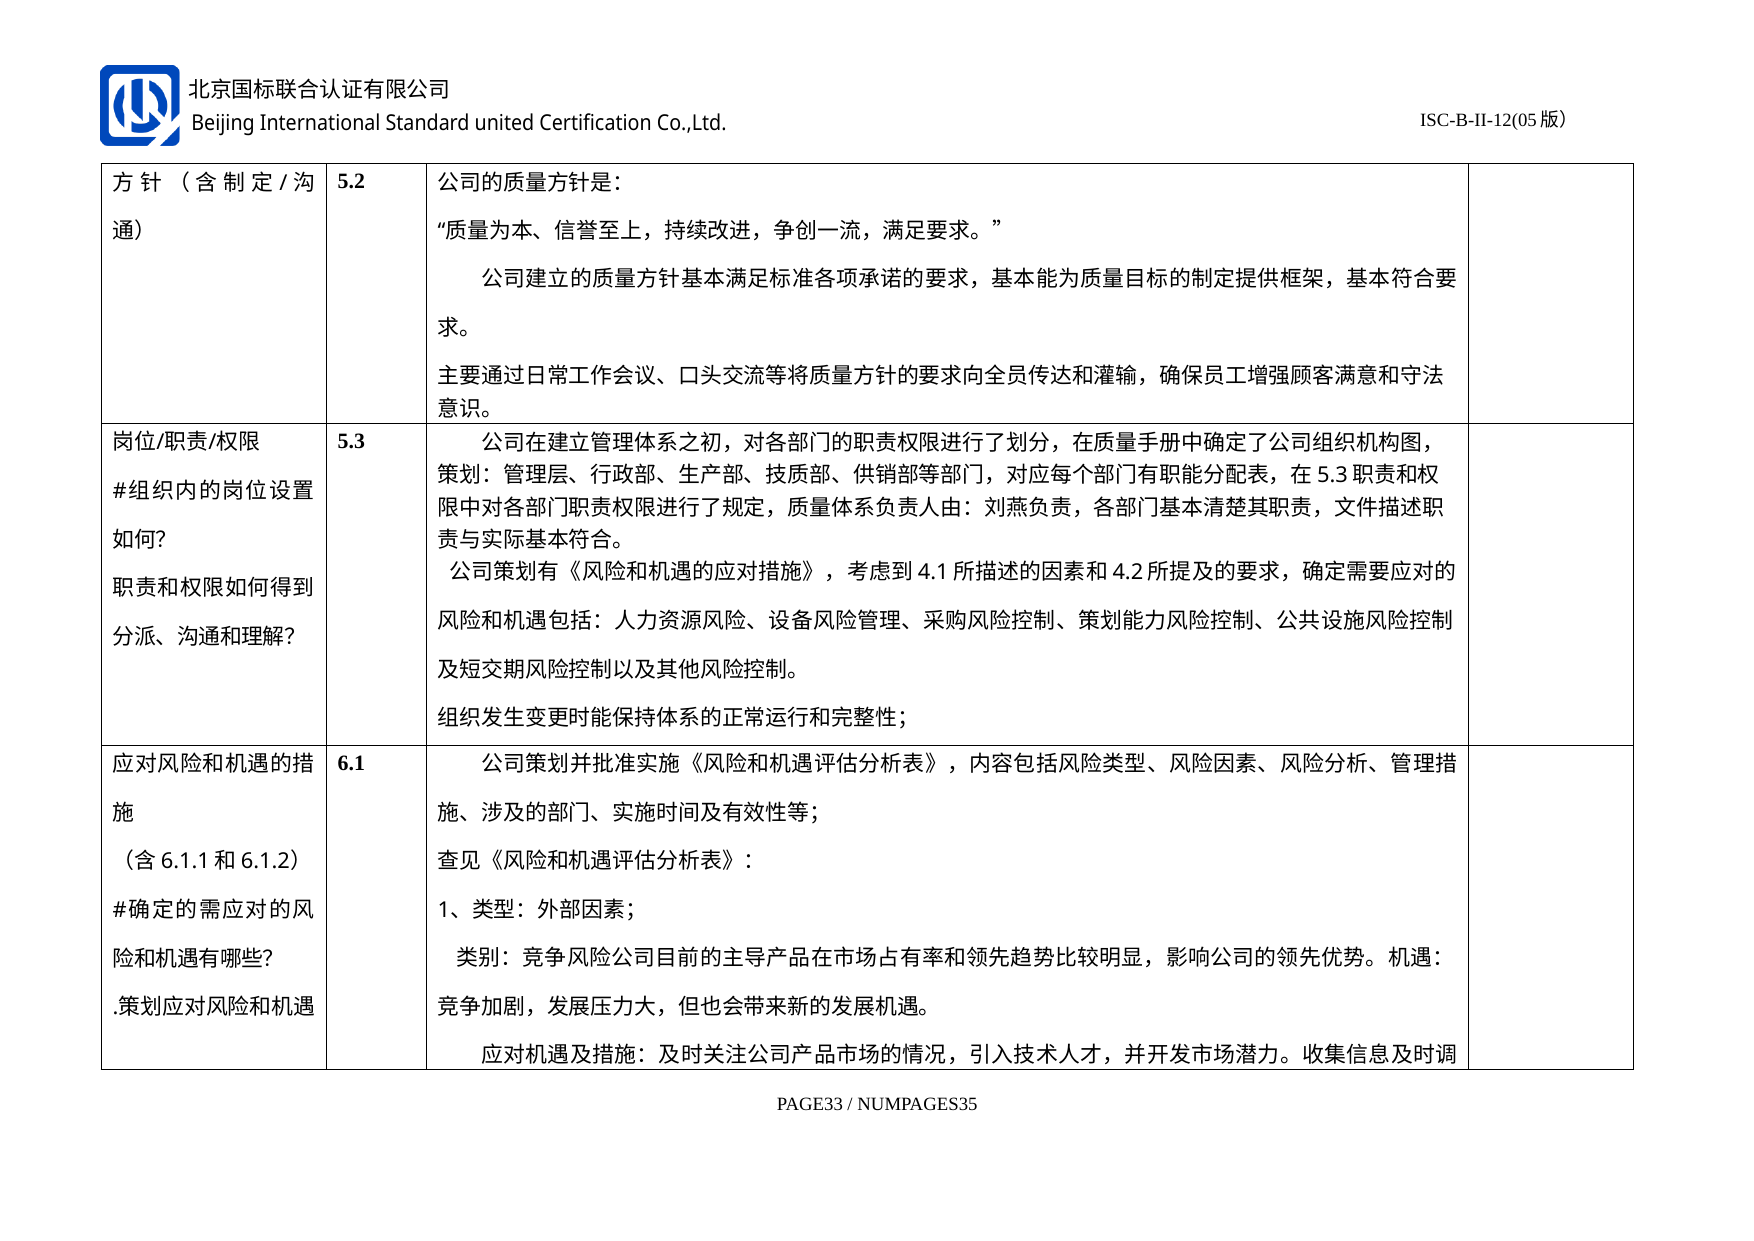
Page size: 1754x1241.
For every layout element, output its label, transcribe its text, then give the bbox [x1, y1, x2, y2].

table_cell 公司的质量方针是： “质量为本、信誉至上，持续改进，争创一流，满足要求。” 公司建立的质量方针基本满足标准各项承诺的要求，基本能为质量目标的制定提供框架，基本符合要求。 主要通过日常工作会议、口头交流等将质量方针的要求向全员传达和灌输，确保员工增强顾客满意和守法意识。 [427, 164, 1468, 423]
table_cell 岗位/职责/权限 #组织内的岗位设置如何？ 职责和权限如何得到分派、沟通和理解？ [102, 424, 326, 745]
table_cell 公司在建立管理体系之初，对各部门的职责权限进行了划分，在质量手册中确定了公司组织机构图，策划：管理层、行政部、生产部、技质部、供销部等部门，对应每个部门有职能分配表，在5.3职责和权限中对各部门职责权限进行了规定，质量体系负责人由：刘燕负责，各部门基本清楚其职责，文件描述职责与实际基本符合。 公司策划有《风险和机遇的应对措施》，考虑到4.1所描述的因素和4.2所提及的要求，确定需要应对的风险和机遇包括：人力资源风险、设备风险管理、采购风险控制、策划能力风险控制、公共设施风险控制及短交期风险控制以及其他风险控制。 组织发生变更时能保持体系的正常运行和完整性； [427, 424, 1468, 745]
table_cell [1469, 424, 1633, 745]
table_cell 6.1 [327, 746, 426, 1069]
table_cell [1469, 164, 1633, 423]
table_cell 5.2 [327, 164, 426, 423]
picture [100, 65, 180, 146]
table_cell 应对风险和机遇的措施 （含6.1.1和6.1.2） #确定的需应对的风险和机遇有哪些？ .策划应对风险和机遇的措施有哪些？ .如何整合并实施这些措施？ .如何评价这些措施的有效性？ .措施是否与风险和机遇的影响程度相适应？ [102, 746, 326, 1069]
table_cell [1469, 746, 1633, 1069]
table_cell 5.3 [327, 424, 426, 745]
table_cell 方针（含制定/沟通） [102, 164, 326, 423]
